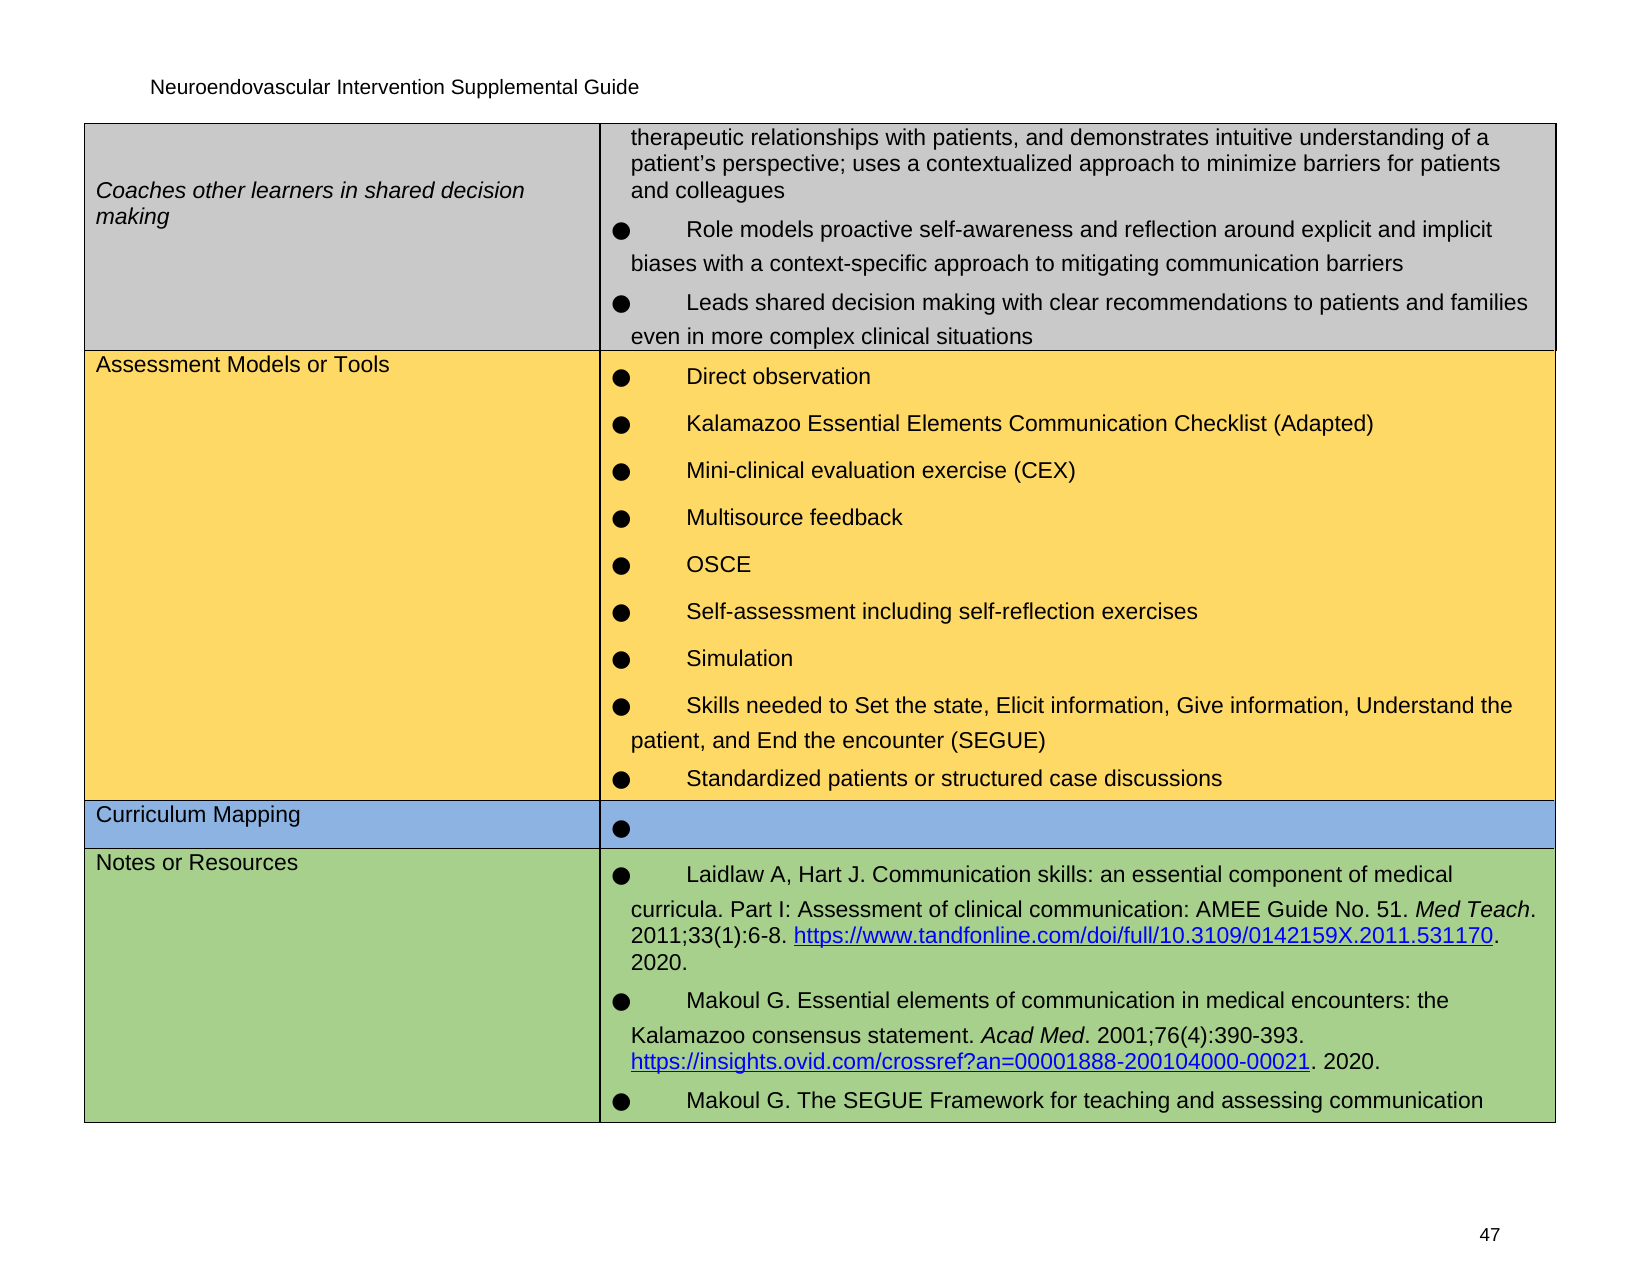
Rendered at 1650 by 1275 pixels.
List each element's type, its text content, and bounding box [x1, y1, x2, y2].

table_cell Curriculum Mapping [85, 801, 599, 848]
table_cell Direct observation Kalamazoo Essential Elements Communication Checklist (Adapted) Mini-clinical evaluation exercise (CEX) Multisource feedback OSCE Self-assessment including self-reflection exercises Simulation Skills needed to Set the state, Elicit information, Give information, Understand the patient, and End the encounter (SEGUE) Standardized patients or structured case discussions [601, 350, 1555, 800]
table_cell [85, 124, 599, 350]
table_cell Assessment Models or Tools [85, 351, 599, 800]
table_cell [601, 800, 1555, 848]
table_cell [601, 124, 1555, 350]
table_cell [601, 848, 1555, 1122]
table_cell Notes or Resources [85, 849, 599, 1122]
